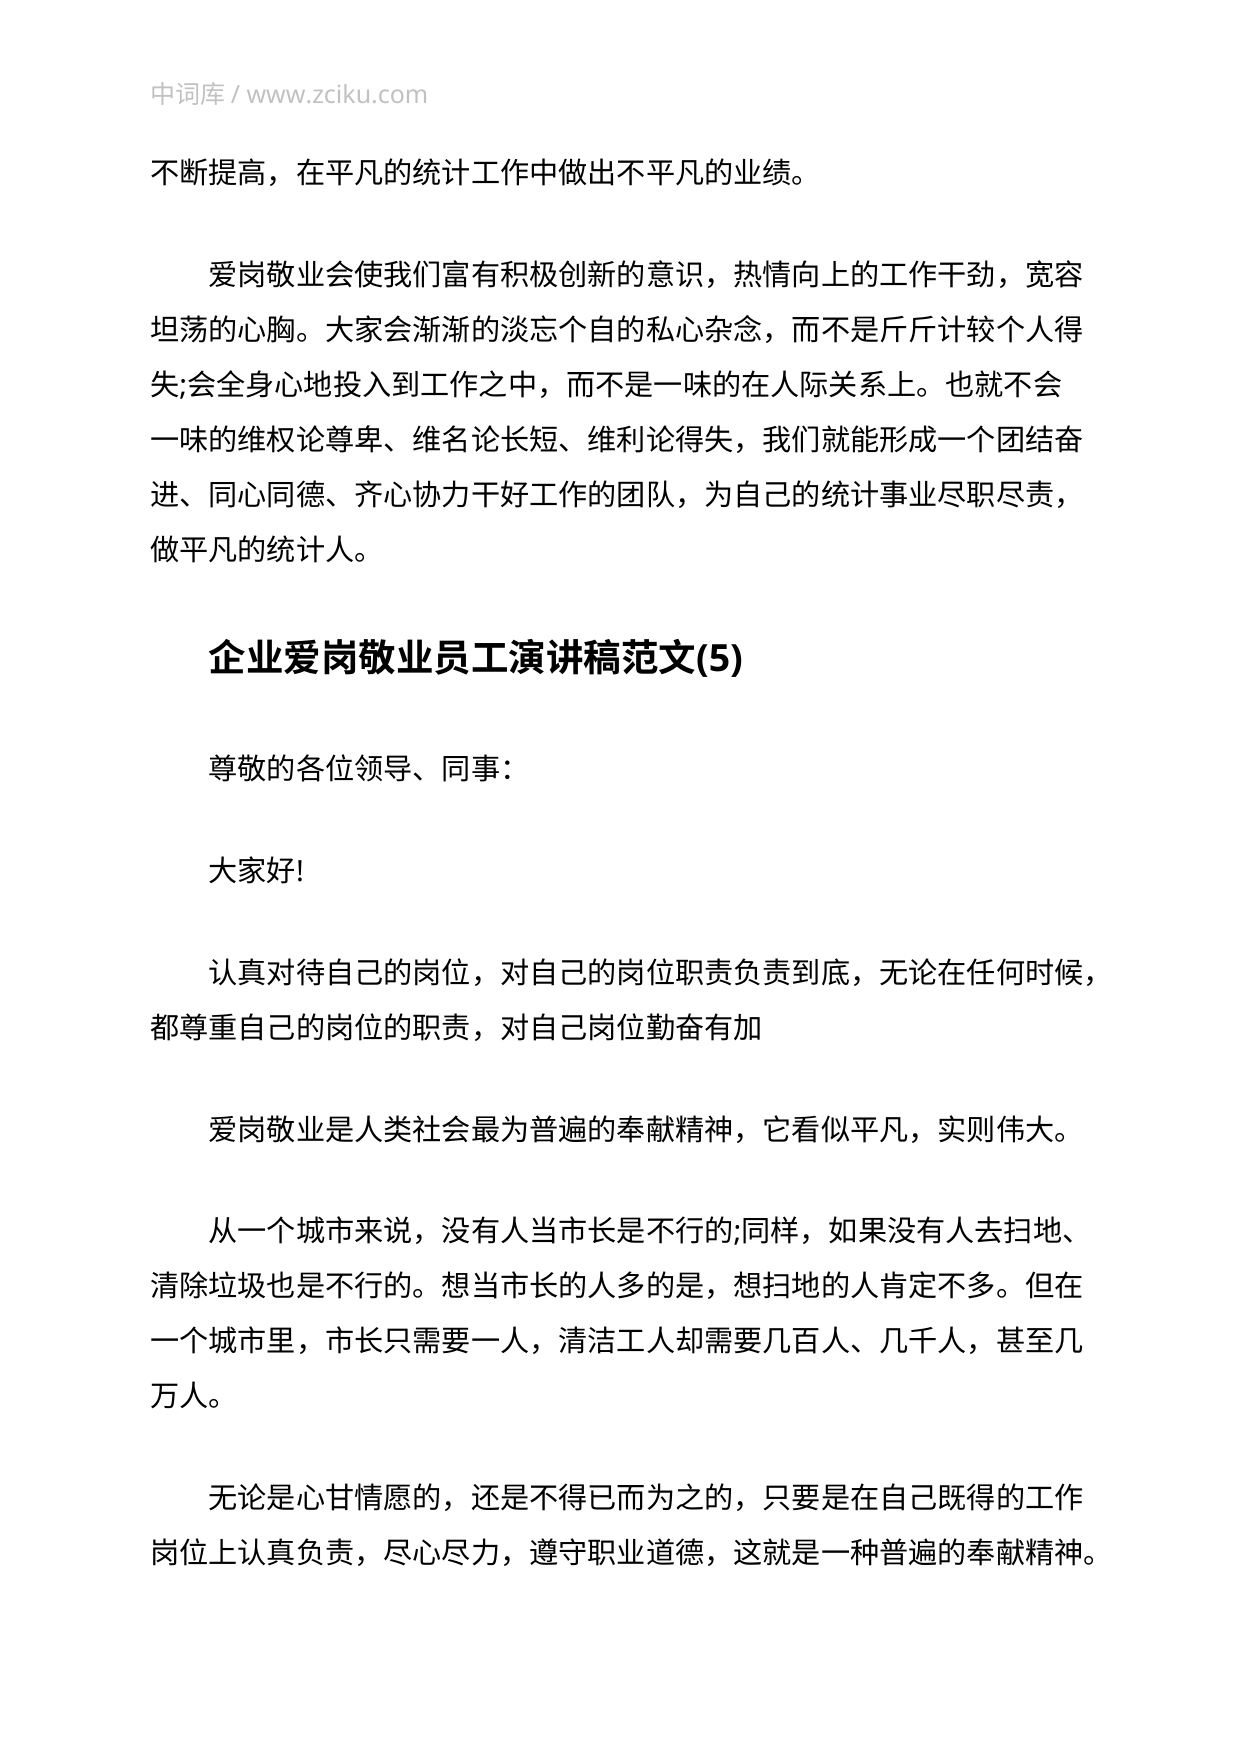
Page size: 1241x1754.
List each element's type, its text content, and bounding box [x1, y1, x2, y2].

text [150, 1474, 1090, 1572]
text 大家好! [150, 847, 1090, 890]
text 爱岗敬业会使我们富有积极创新的意识，热情向上的工作干劲，宽容坦荡的心胸。大家会渐渐的淡忘个自的私心杂念，而不是斤斤计较个人得失;会全身心地投入到工作之中，而不是一味的在人际关系上。也就不会一味的维权论尊卑、维名论长短、维利论得失，我们就能形成一个团结奋进、同心同德、齐心协力干好工作的团队，为自己的统计事业尽职尽责，做平凡的统计人。 [150, 252, 1090, 569]
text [150, 150, 1090, 192]
text 认真对待自己的岗位，对自己的岗位职责负责到底，无论在任何时候，都尊重自己的岗位的职责，对自己岗位勤奋有加 [150, 949, 1090, 1047]
text 从一个城市来说，没有人当市长是不行的;同样，如果没有人去扫地、清除垃圾也是不行的。想当市长的人多的是，想扫地的人肯定不多。但在一个城市里，市长只需要一人，清洁工人却需要几百人、几千人，甚至几万人。 [150, 1208, 1090, 1415]
text 爱岗敬业是人类社会最为普遍的奉献精神，它看似平凡，实则伟大。 [150, 1106, 1090, 1148]
text 企业爱岗敬业员工演讲稿范文(5) [150, 628, 1090, 683]
text 尊敬的各位领导、同事： [150, 746, 1090, 788]
